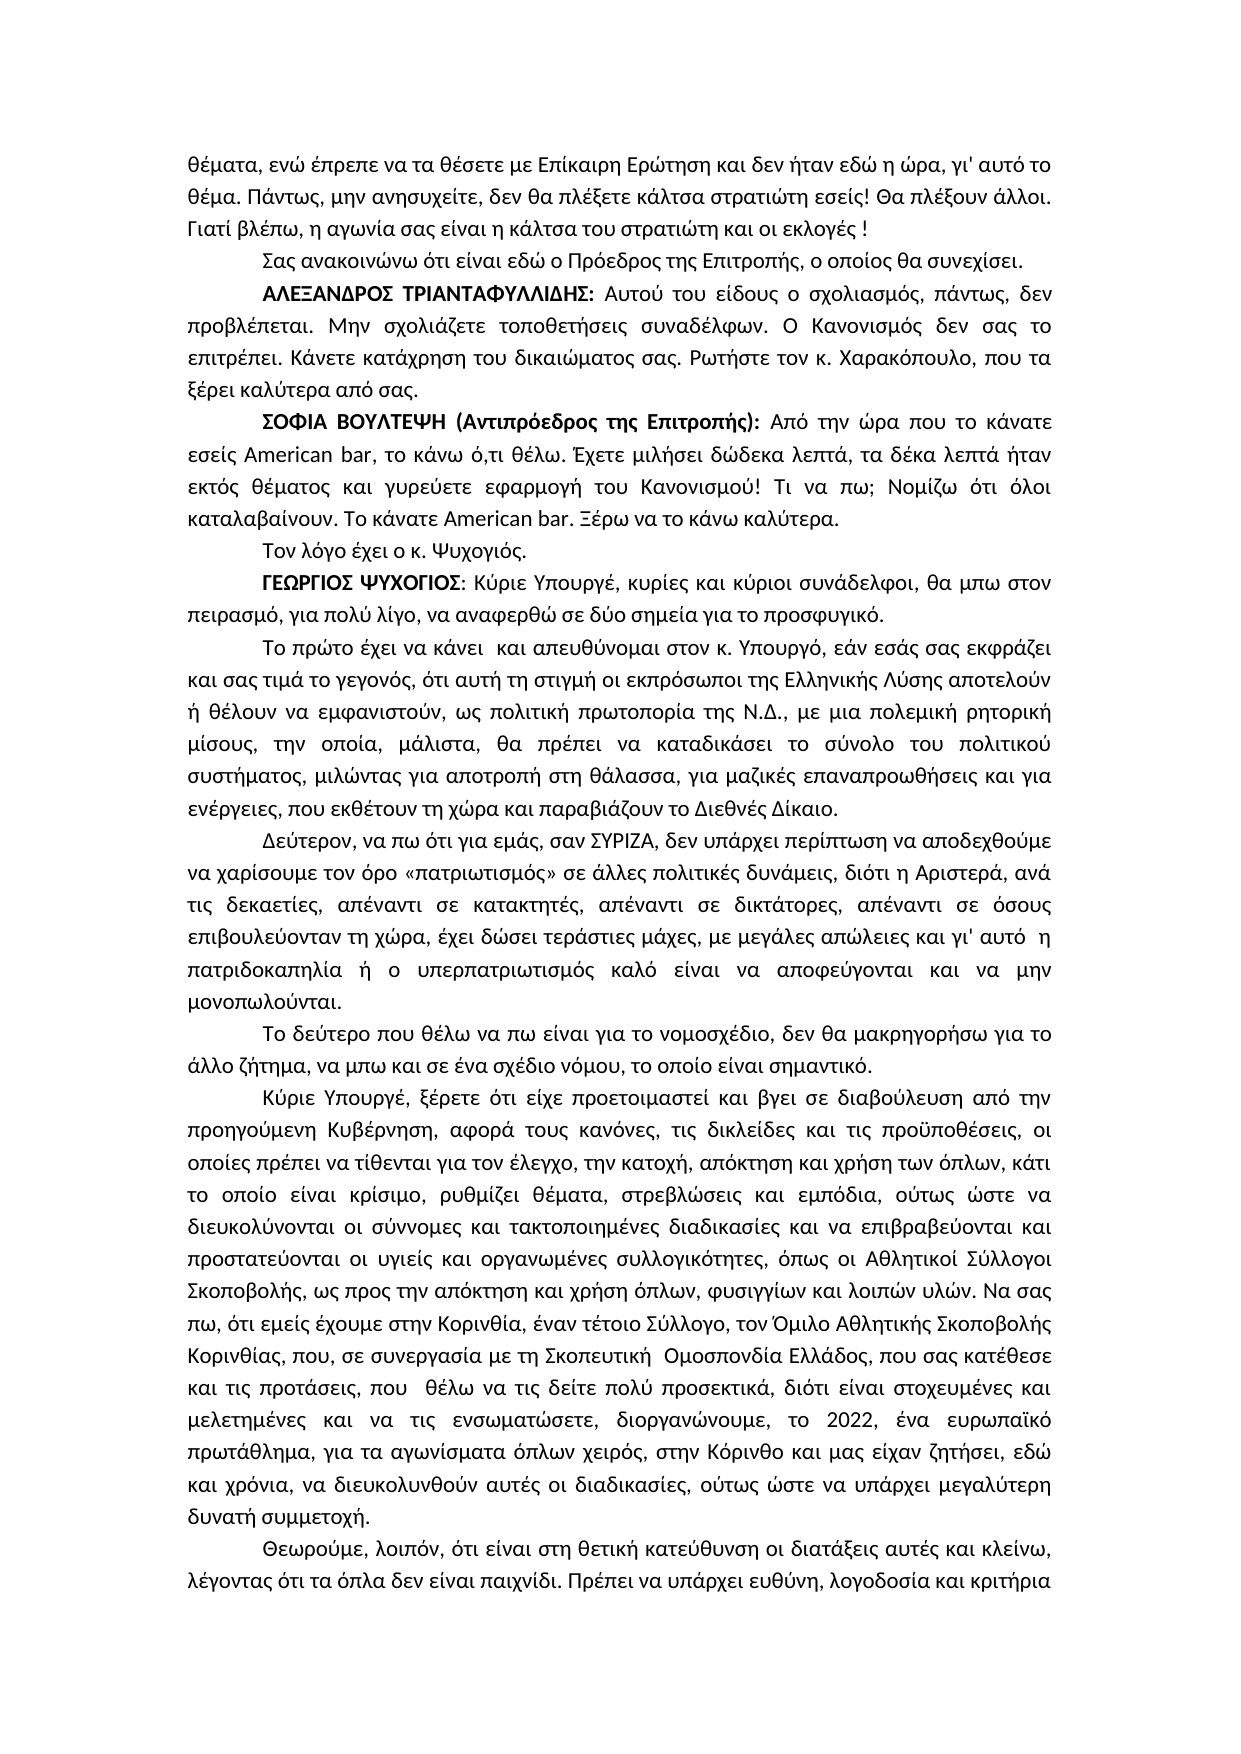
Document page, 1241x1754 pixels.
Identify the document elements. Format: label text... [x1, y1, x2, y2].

text Σας ανακοινώνω ότι είναι εδώ ο Πρόεδρος της Επιτροπής, ο οποίος θα συνεχίσει. [187, 247, 1053, 274]
text ΣΟΦΙΑ ΒΟΥΛΤΕΨΗ (Αντιπρόεδρος της Επιτροπής): Από την ώρα που το κάνατε εσείς American bar, το κάνω ό,τι θέλω. Έχετε μιλήσει δώδεκα λεπτά, τα δέκα λεπτά ήταν εκτός θέματος και γυρεύετε εφαρμογή του Κανονισμού! Τι να πω; Νομίζω ότι όλοι καταλαβαίνουν. Το κάνατε American bar. Ξέρω να το κάνω καλύτερα. [187, 407, 1053, 532]
text Τον λόγο έχει ο κ. Ψυχογιός. [187, 536, 1053, 564]
text Το δεύτερο που θέλω να πω είναι για το νομοσχέδιο, δεν θα μακρηγορήσω για το άλλο ζήτημα, να μπω και σε ένα σχέδιο νόμου, το οποίο είναι σημαντικό. [187, 1019, 1053, 1079]
text Το πρώτο έχει να κάνει και απευθύνομαι στον κ. Υπουργό, εάν εσάς σας εκφράζει και σας τιμά το γεγονός, ότι αυτή τη στιγμή οι εκπρόσωποι της Ελληνικής Λύσης αποτελούν ή θέλουν να εμφανιστούν, ως πολιτική πρωτοπορία της Ν.Δ., με μια πολεμική ρητορική μίσους, την οποία, μάλιστα, θα πρέπει να καταδικάσει το σύνολο του πολιτικού συστήματος, μιλώντας για αποτροπή στη θάλασσα, για μαζικές επαναπροωθήσεις και για ενέργειες, που εκθέτουν τη χώρα και παραβιάζουν το Διεθνές Δίκαιο. [187, 633, 1053, 822]
text Κύριε Υπουργέ, ξέρετε ότι είχε προετοιμαστεί και βγει σε διαβούλευση από την προηγούμενη Κυβέρνηση, αφορά τους κανόνες, τις δικλείδες και τις προϋποθέσεις, οι οποίες πρέπει να τίθενται για τον έλεγχο, την κατοχή, απόκτηση και χρήση των όπλων, κάτι το οποίο είναι κρίσιμο, ρυθμίζει θέματα, στρεβλώσεις και εμπόδια, ούτως ώστε να διευκολύνονται οι σύννομες και τακτοποιημένες διαδικασίες και να επιβραβεύονται και προστατεύονται οι υγιείς και οργανωμένες συλλογικότητες, όπως οι Αθλητικοί Σύλλογοι Σκοποβολής, ως προς την απόκτηση και χρήση όπλων, φυσιγγίων και λοιπών υλών. Να σας πω, ότι εμείς έχουμε στην Κορινθία, έναν τέτοιο Σύλλογο, τον Όμιλο Αθλητικής Σκοποβολής Κορινθίας, που, σε συνεργασία με τη Σκοπευτική Ομοσπονδία Ελλάδος, που σας κατέθεσε και τις προτάσεις, που θέλω να τις δείτε πολύ προσεκτικά, διότι είναι στοχευμένες και μελετημένες και να τις ενσωματώσετε, διοργανώνουμε, το 2022, ένα ευρωπαϊκό πρωτάθλημα, για τα αγωνίσματα όπλων χειρός, στην Κόρινθο και μας είχαν ζητήσει, εδώ και χρόνια, να διευκολυνθούν αυτές οι διαδικασίες, ούτως ώστε να υπάρχει μεγαλύτερη δυνατή συμμετοχή. [187, 1083, 1053, 1530]
text ΓΕΩΡΓΙΟΣ ΨΥΧΟΓΙΟΣ: Κύριε Υπουργέ, κυρίες και κύριοι συνάδελφοι, θα μπω στον πειρασμό, για πολύ λίγο, να αναφερθώ σε δύο σημεία για το προσφυγικό. [187, 568, 1053, 629]
text Δεύτερον, να πω ότι για εμάς, σαν ΣΥΡΙΖΑ, δεν υπάρχει περίπτωση να αποδεχθούμε να χαρίσουμε τον όρο «πατριωτισμός» σε άλλες πολιτικές δυνάμεις, διότι η Αριστερά, ανά τις δεκαετίες, απέναντι σε κατακτητές, απέναντι σε δικτάτορες, απέναντι σε όσους επιβουλεύονταν τη χώρα, έχει δώσει τεράστιες μάχες, με μεγάλες απώλειες και γι' αυτό η πατριδοκαπηλία ή ο υπερπατριωτισμός καλό είναι να αποφεύγονται και να μην μονοπωλούνται. [187, 826, 1053, 1015]
text ΑΛΕΞΑΝΔΡΟΣ ΤΡΙΑΝΤΑΦΥΛΛΙΔΗΣ: Αυτού του είδους ο σχολιασμός, πάντως, δεν προβλέπεται. Μην σχολιάζετε τοποθετήσεις συναδέλφων. Ο Κανονισμός δεν σας το επιτρέπει. Κάνετε κατάχρηση του δικαιώματος σας. Ρωτήστε τον κ. Χαρακόπουλο, που τα ξέρει καλύτερα από σας. [187, 279, 1053, 403]
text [187, 1534, 1053, 1594]
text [187, 150, 1053, 242]
